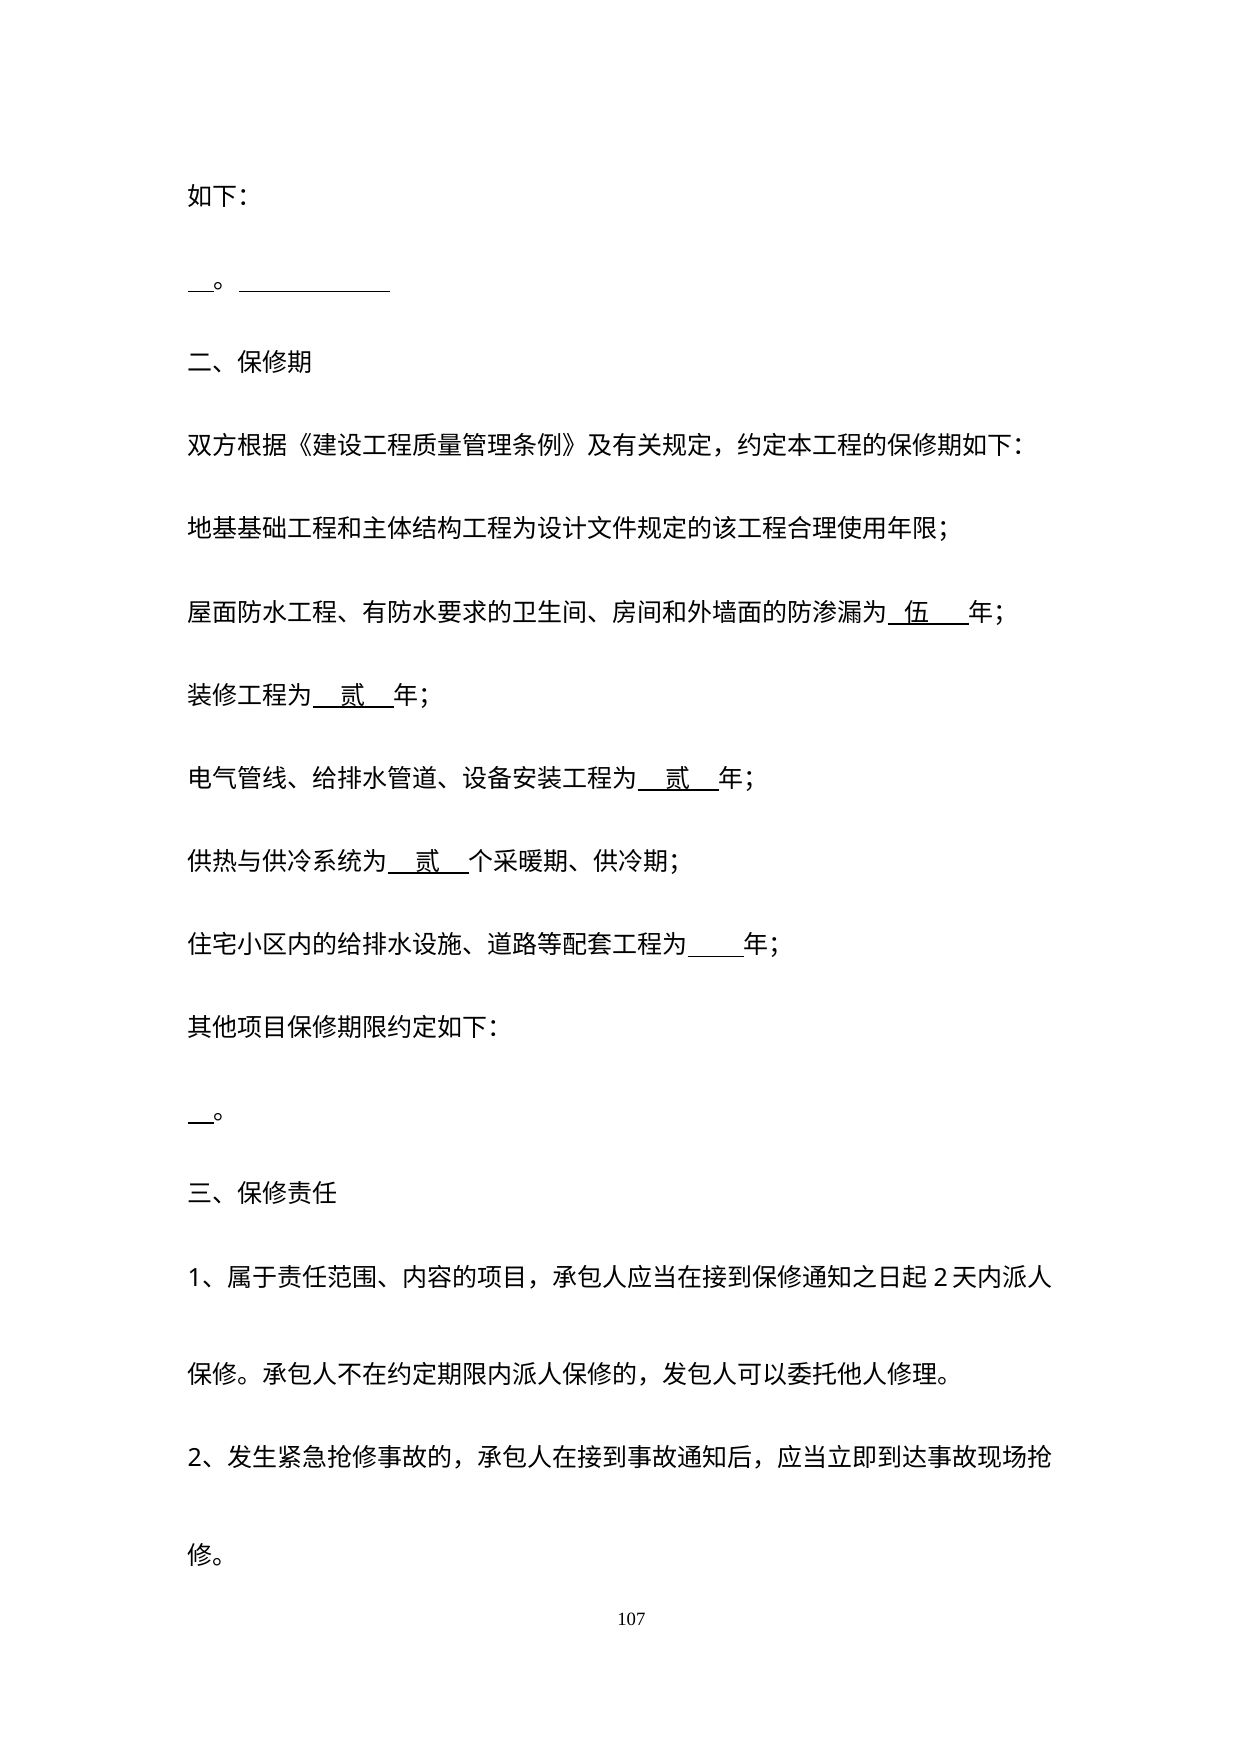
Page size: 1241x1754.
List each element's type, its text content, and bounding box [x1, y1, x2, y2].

text 地基基础工程和主体结构工程为设计文件规定的该工程合理使用年限； [187, 494, 1053, 559]
text 屋面防水工程、有防水要求的卫生间、房间和外墙面的防渗漏为 伍 年； [187, 578, 1053, 643]
text 供热与供冷系统为 贰 个采暖期、供冷期； [187, 827, 1053, 892]
text 装修工程为 贰 年； [187, 661, 1053, 726]
text 。 [187, 245, 1053, 310]
text 其他项目保修期限约定如下： [187, 993, 1053, 1058]
text 。 [187, 1076, 1053, 1141]
text 住宅小区内的给排水设施、道路等配套工程为 年； [187, 910, 1053, 975]
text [187, 162, 1053, 227]
text 双方根据《建设工程质量管理条例》及有关规定，约定本工程的保修期如下： [187, 411, 1053, 476]
text 2、发生紧急抢修事故的，承包人在接到事故通知后，应当立即到达事故现场抢修。 [187, 1423, 1053, 1586]
text 电气管线、给排水管道、设备安装工程为 贰 年； [187, 744, 1053, 809]
text 三、保修责任 [187, 1159, 1053, 1224]
text 二、保修期 [187, 328, 1053, 393]
text 1、属于责任范围、内容的项目，承包人应当在接到保修通知之日起2天内派人保修。承包人不在约定期限内派人保修的，发包人可以委托他人修理。 [187, 1243, 1053, 1405]
